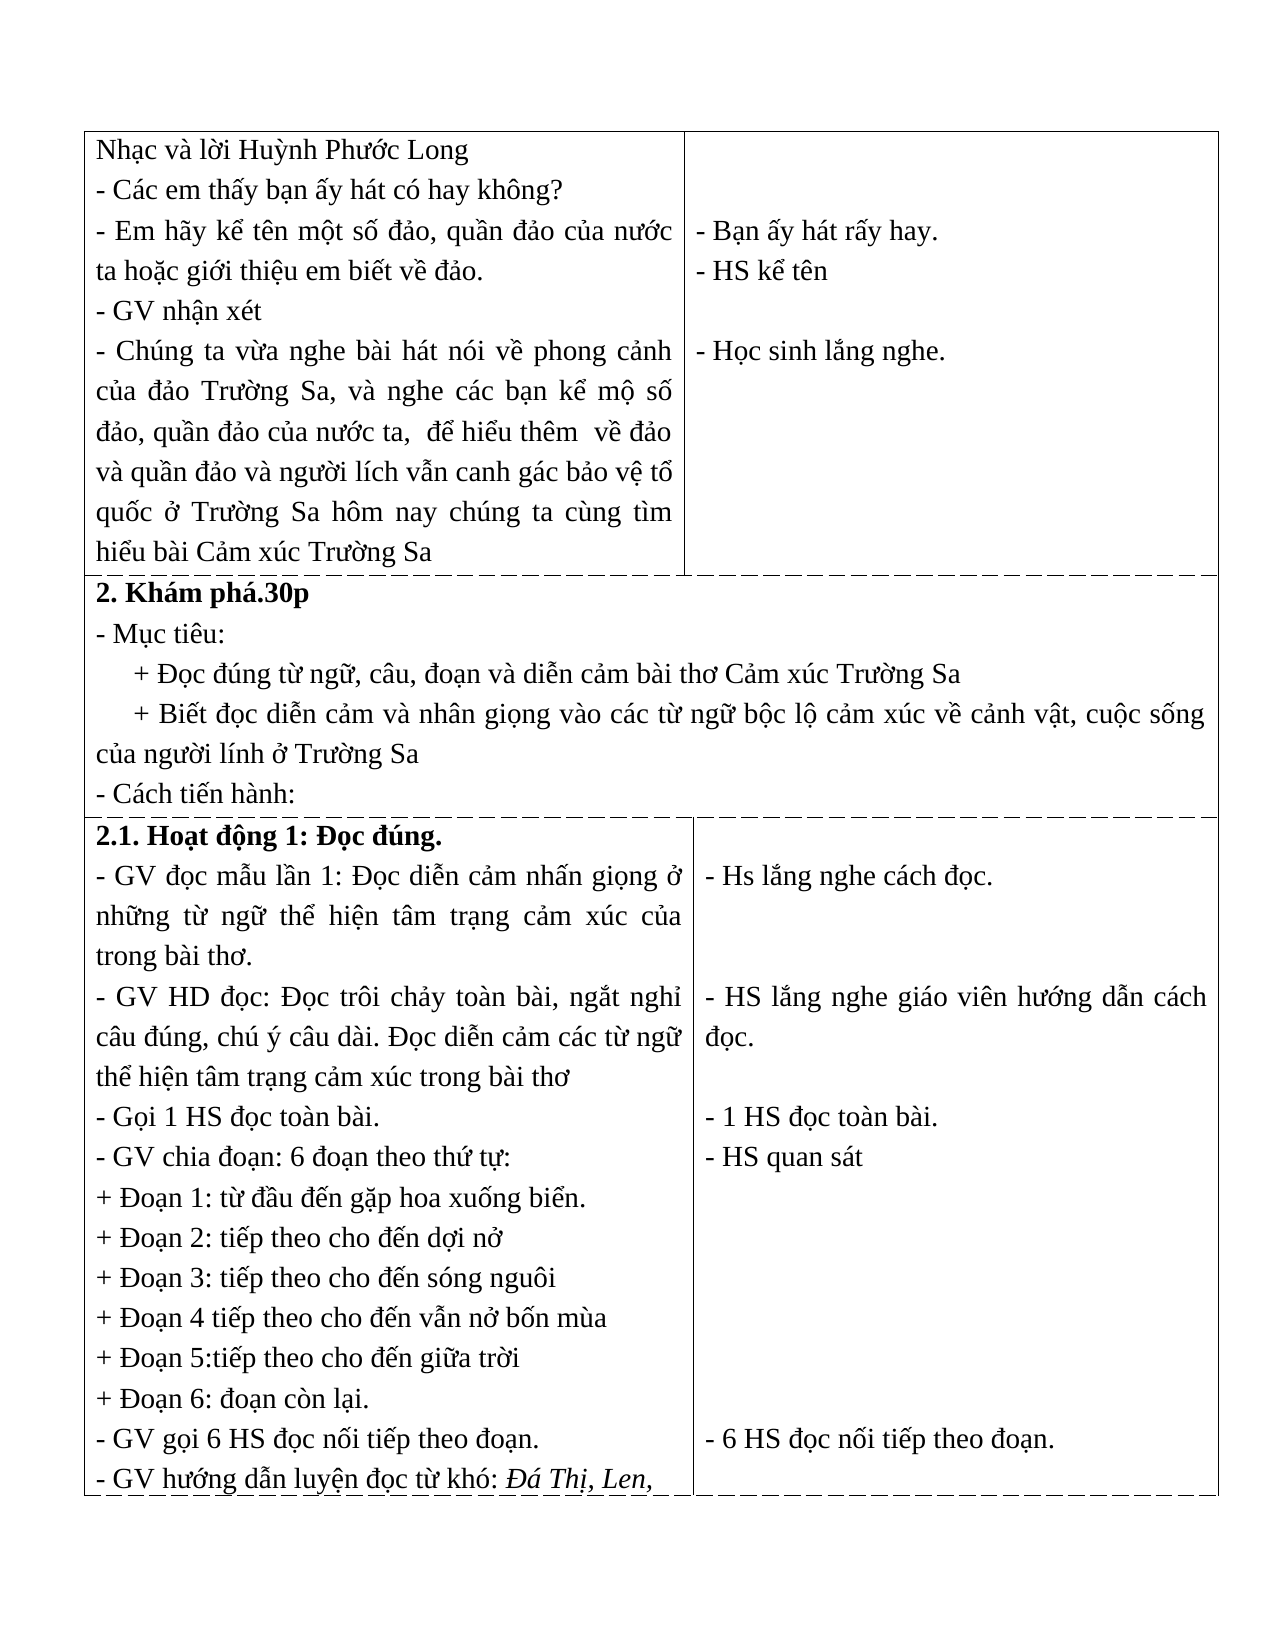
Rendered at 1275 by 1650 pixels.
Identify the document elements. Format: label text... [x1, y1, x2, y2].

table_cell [85, 132, 684, 574]
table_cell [85, 817, 693, 1495]
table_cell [685, 132, 1218, 574]
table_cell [694, 817, 1218, 1495]
table_cell 2. Khám phá.30p - Mục tiêu: + Đọc đúng từ ngữ, câu, đoạn và diễn cảm bài thơ Cảm xúc Trường Sa + Biết đọc diễn cảm và nhân giọng vào các từ ngữ bộc lộ cảm xúc về cảnh vật, cuộc sống của người lính ở Trường Sa - Cách tiến hành: [85, 575, 1218, 817]
